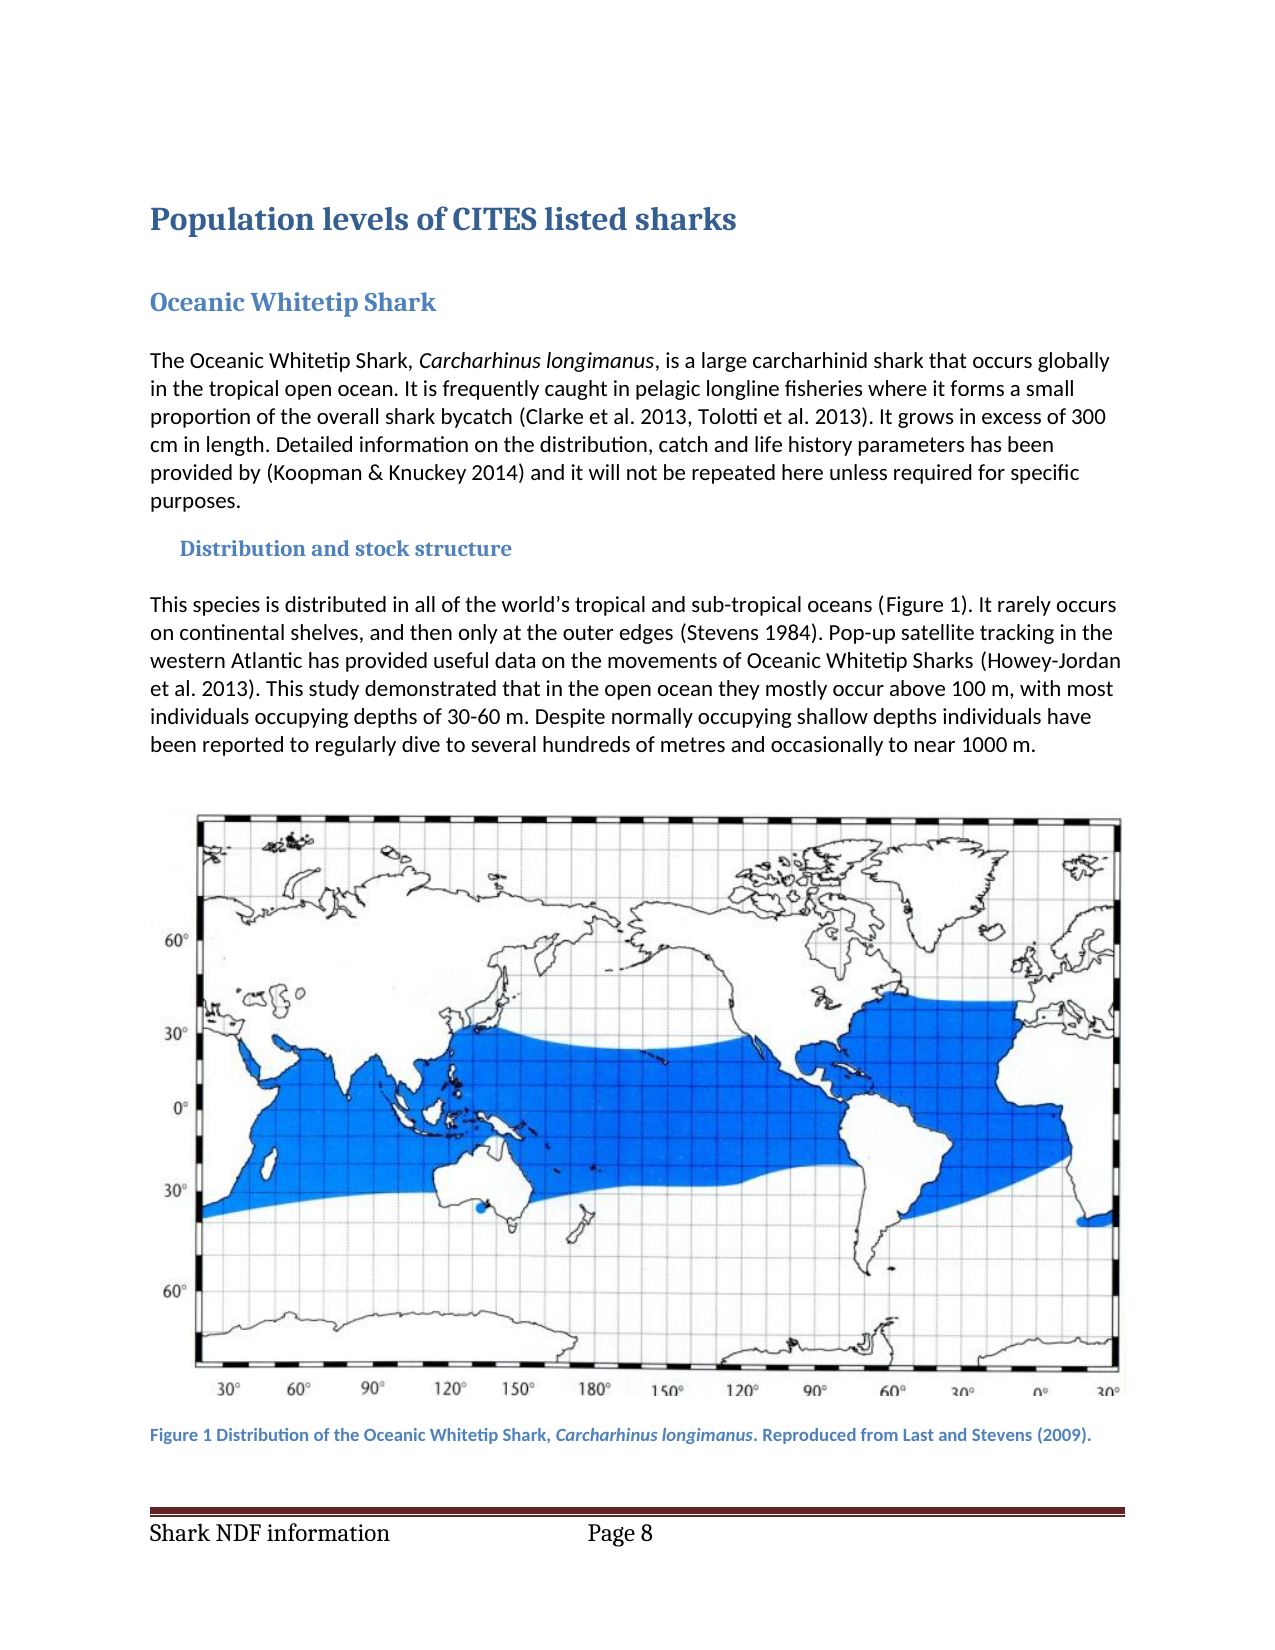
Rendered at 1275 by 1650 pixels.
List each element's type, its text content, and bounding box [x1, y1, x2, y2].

text The Oceanic Whitetip Shark, Carcharhinus longimanus, is a large carcharhinid shark that occurs globally in the tropical open ocean. It is frequently caught in pelagic longline fisheries where it forms a small proportion of the overall shark bycatch (Clarke et al. 2013, Tolotti et al. 2013). It grows in excess of 300 cm in length. Detailed information on the distribution, catch and life history parameters has been provided by (Koopman & Knuckey 2014) and it will not be repeated here unless required for specific purposes. [150, 346, 1125, 514]
subtitle Oceanic Whitetip Shark [150, 287, 1125, 318]
text This species is distributed in all of the world’s tropical and sub-tropical oceans (Figure 1). It rarely occurs on continental shelves, and then only at the outer edges (Stevens 1984). Pop-up satellite tracking in the western Atlantic has provided useful data on the movements of Oceanic Whitetip Sharks (Howey-Jordan et al. 2013). This study demonstrated that in the open ocean they mostly occur above 100 m, with most individuals occupying depths of 30-60 m. Despite normally occupying shallow depths individuals have been reported to regularly dive to several hundreds of metres and occasionally to near 1000 m. [150, 590, 1125, 758]
subtitle Population levels of CITES listed sharks [150, 200, 1125, 238]
subtitle Distribution and stock structure [179, 535, 1125, 562]
